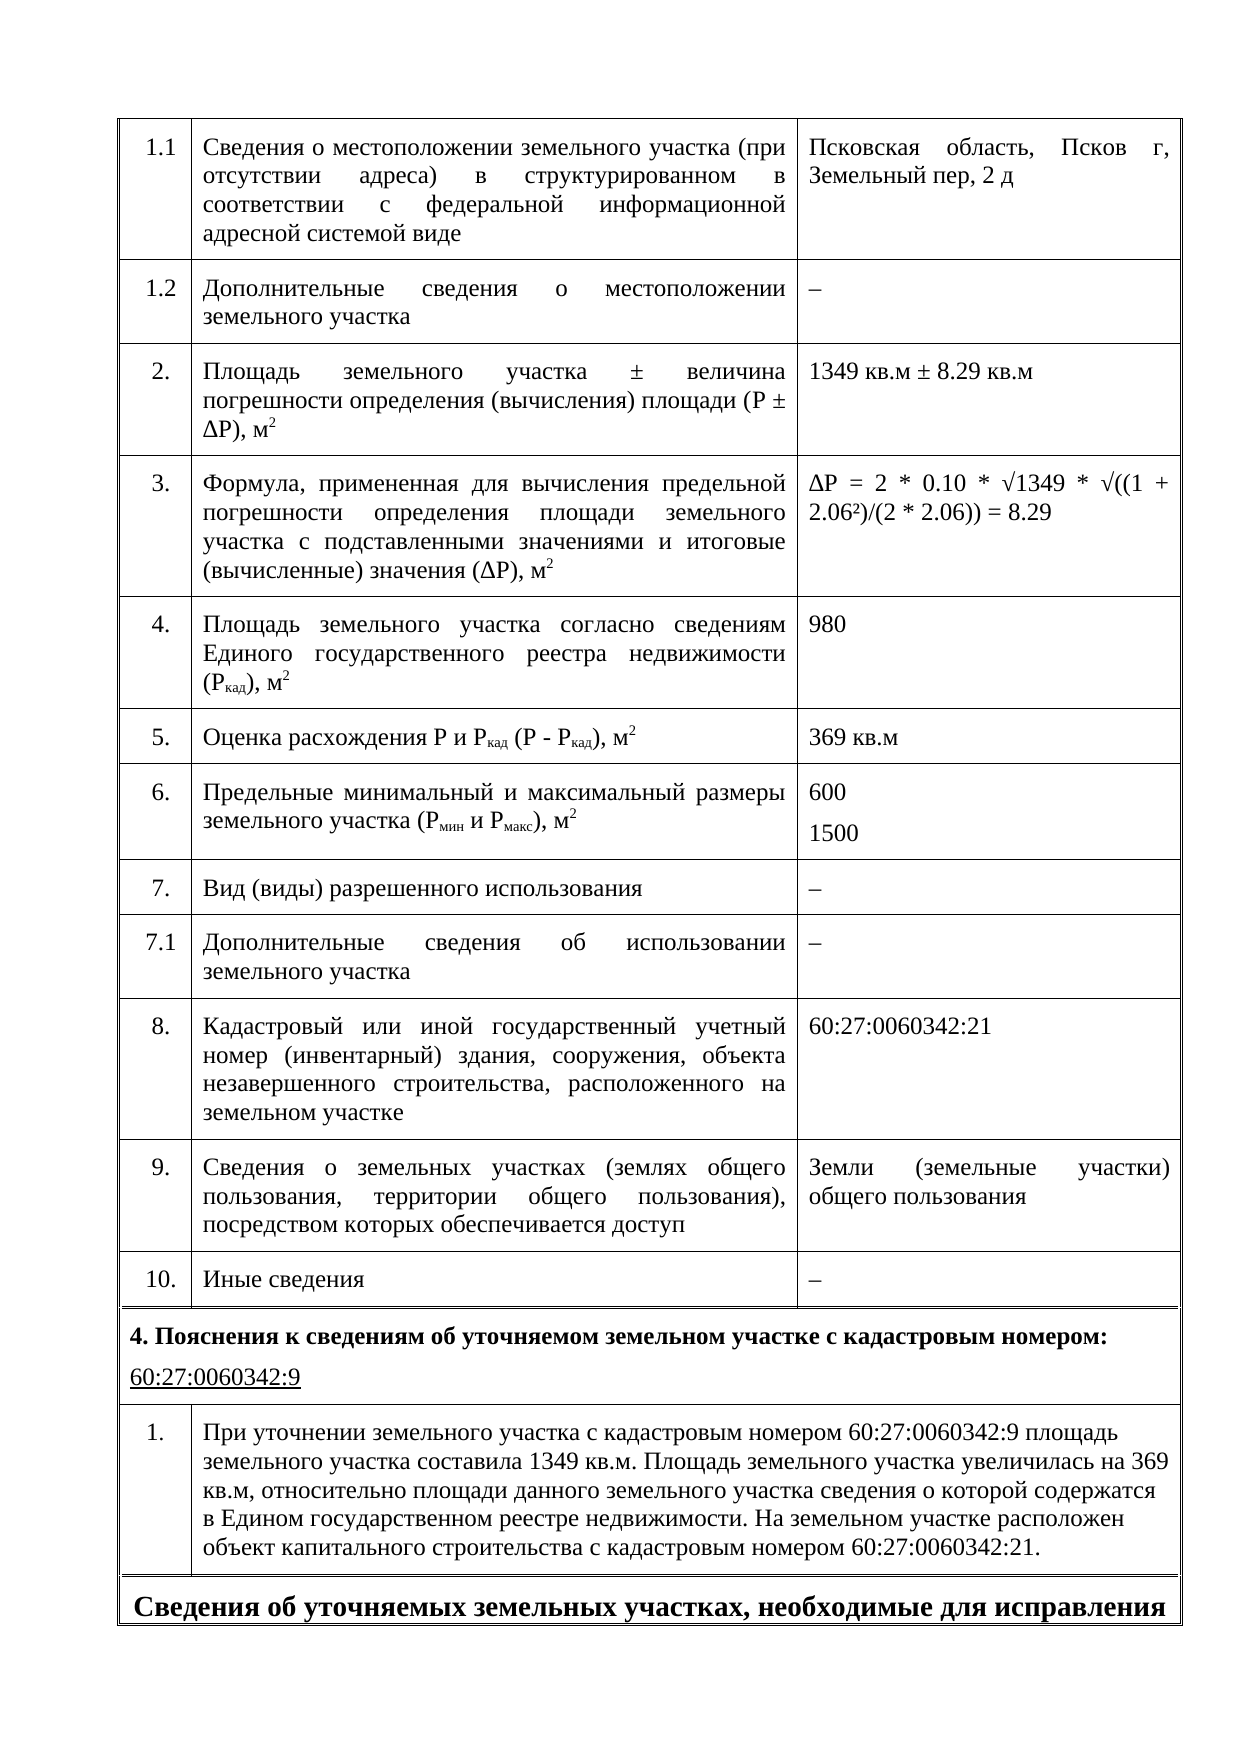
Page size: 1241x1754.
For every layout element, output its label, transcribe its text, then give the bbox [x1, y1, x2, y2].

table_cell 3. [120, 456, 191, 596]
table_cell 7. [120, 860, 191, 914]
table_cell Земли (земельные участки) общего пользования [798, 1140, 1180, 1251]
table_cell 1.1 [120, 119, 191, 259]
table_cell Предельные минимальный и максимальный размеры земельного участка (Pмин и Pмакс), м2 [192, 764, 797, 859]
table_cell ∆Р = 2 * 0.10 * √1349 * √((1 + 2.06²)/(2 * 2.06)) = 8.29 [798, 456, 1180, 596]
table_cell – [798, 260, 1180, 343]
table_cell – [798, 860, 1180, 914]
table_cell Площадь земельного участка согласно сведениям Единого государственного реестра недвижимости (Pкад), м2 [192, 597, 797, 708]
table_cell 9. [120, 1140, 191, 1251]
table_cell 5. [120, 709, 191, 763]
table_cell Формула, примененная для вычисления предельной погрешности определения площади земельного участка с подставленными значениями и итоговые (вычисленные) значения (∆P), м2 [192, 456, 797, 596]
table_cell 1.2 [120, 260, 191, 343]
table_cell Дополнительные сведения об использовании земельного участка [192, 915, 797, 997]
table_cell Площадь земельного участка ± величина погрешности определения (вычисления) площади (P ± ∆P), м2 [192, 344, 797, 455]
table_cell 8. [120, 999, 191, 1138]
table_cell 600 1500 [798, 764, 1180, 859]
table_cell – [798, 1252, 1180, 1306]
table_cell 2. [120, 344, 191, 455]
table_cell 4. Пояснения к сведениям об уточняемом земельном участке с кадастровым номером: 60:27:0060342:9 [120, 1306, 1180, 1404]
table_cell Сведения о земельных участках (землях общего пользования, территории общего пользования), посредством которых обеспечивается доступ [192, 1140, 797, 1251]
table_cell 4. [120, 597, 191, 708]
table_cell Сведения о местоположении земельного участка (при отсутствии адреса) в структурированном в соответствии с федеральной информационной адресной системой виде [192, 119, 797, 259]
table_cell 10. [120, 1252, 191, 1306]
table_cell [120, 1574, 1180, 1623]
table_cell Оценка расхождения P и Pкад (P - Pкад), м2 [192, 709, 797, 763]
table_cell Дополнительные сведения о местоположении земельного участка [192, 260, 797, 343]
table_cell Кадастровый или иной государственный учетный номер (инвентарный) здания, сооружения, объекта незавершенного строительства, расположенного на земельном участке [192, 999, 797, 1138]
table_cell Псковская область, Псков г, Земельный пер, 2 д [798, 119, 1180, 259]
table_cell 369 кв.м [798, 709, 1180, 763]
table_cell 60:27:0060342:21 [798, 999, 1180, 1138]
table_cell Вид (виды) разрешенного использования [192, 860, 797, 914]
table_cell Иные сведения [192, 1252, 797, 1306]
table_cell 1349 кв.м ± 8.29 кв.м [798, 344, 1180, 455]
table_cell 980 [798, 597, 1180, 708]
table_cell 6. [120, 764, 191, 859]
table_cell – [798, 915, 1180, 997]
table_cell При уточнении земельного участка с кадастровым номером 60:27:0060342:9 площадь земельного участка составила 1349 кв.м. Площадь земельного участка увеличилась на 369 кв.м, относительно площади данного земельного участка сведения о которой содержатся в Едином государственном реестре недвижимости. На земельном участке расположен объект капитального строительства с кадастровым номером 60:27:0060342:21. [192, 1405, 1180, 1573]
table_cell 7.1 [120, 915, 191, 997]
table_cell 1. [120, 1405, 191, 1573]
